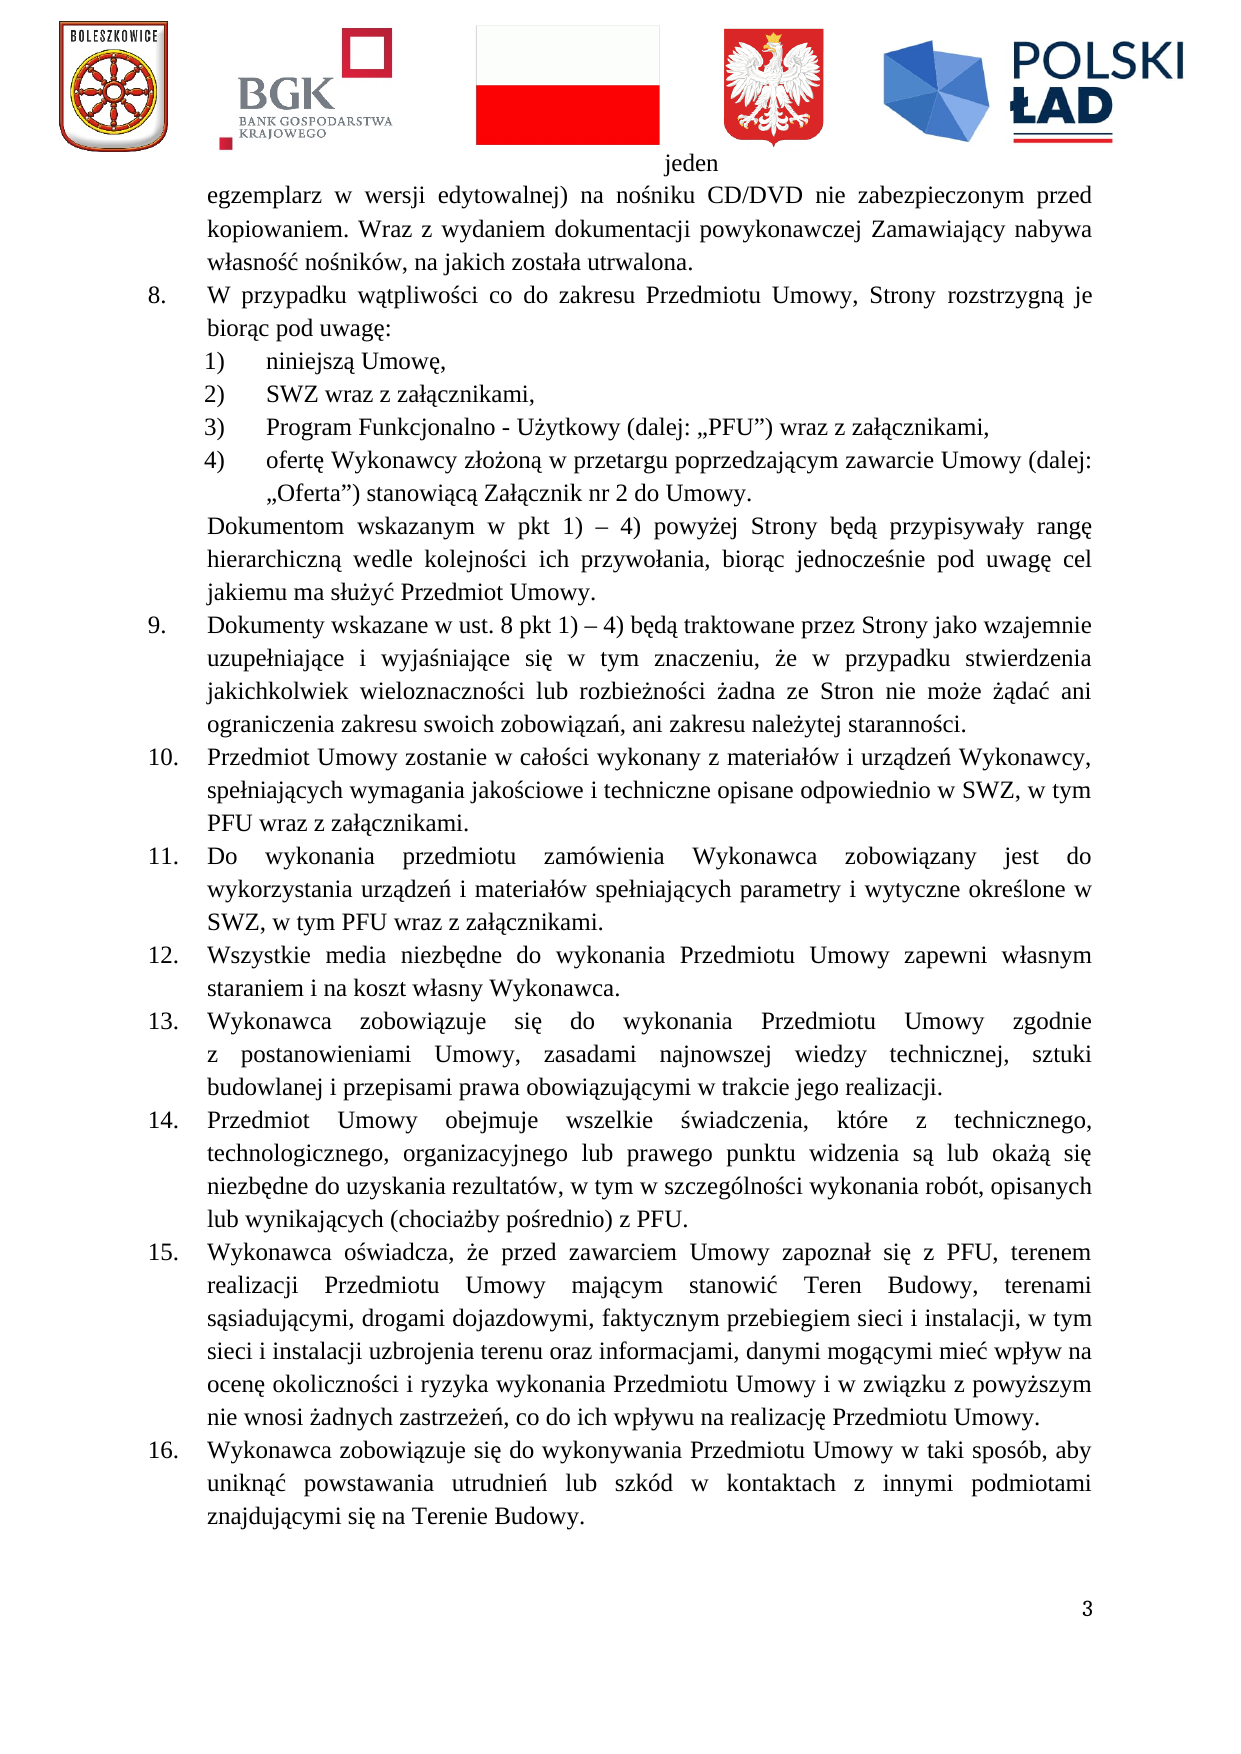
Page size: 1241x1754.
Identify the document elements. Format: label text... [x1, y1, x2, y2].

list Przedmiot Umowy zostanie w całości wykonany z materiałów i urządzeń Wykonawcy, spełniających wymagania jakościowe i techniczne opisane odpowiednio w SWZ, w tym PFU wraz z załącznikami. [148, 742, 1093, 837]
list W przypadku wątpliwości co do zakresu Przedmiotu Umowy, Strony rozstrzygną je biorąc pod uwagę: [148, 280, 1093, 341]
list Wykonawca zobowiązuje się do wykonania Przedmiotu Umowy zgodnie z postanowieniami Umowy, zasadami najnowszej wiedzy technicznej, sztuki budowlanej i przepisami prawa obowiązującymi w trakcie jego realizacji. [148, 1006, 1093, 1101]
text Dokumentom wskazanym w pkt 1) – 4) powyżej Strony będą przypisywały rangę hierarchiczną wedle kolejności ich przywołania, biorąc jednocześnie pod uwagę cel jakiemu ma służyć Przedmiot Umowy. [207, 511, 1093, 606]
picture [59, 21, 168, 152]
text 3) Program Funkcjonalno - Użytkowy (dalej: „PFU”) wraz z załącznikami, [204, 412, 1093, 441]
picture [866, 22, 1193, 158]
list Przedmiot Umowy obejmuje wszelkie świadczenia, które z technicznego, technologicznego, organizacyjnego lub prawego punktu widzenia są lub okażą się niezbędne do uzyskania rezultatów, w tym w szczególności wykonania robót, opisanych lub wynikających (chociażby pośrednio) z PFU. [148, 1105, 1093, 1233]
picture [174, 21, 437, 148]
list Wykonawca oświadcza, że przed zawarciem Umowy zapoznał się z PFU, terenem realizacji Przedmiotu Umowy mającym stanowić Teren Budowy, terenami sąsiadującymi, drogami dojazdowymi, faktycznym przebiegiem sieci i instalacji, w tym sieci i instalacji uzbrojenia terenu oraz informacjami, danymi mogącymi mieć wpływ na ocenę okoliczności i ryzyka wykonania Przedmiotu Umowy i w związku z powyższym nie wnosi żadnych zastrzeżeń, co do ich wpływu na realizację Przedmiotu Umowy. [148, 1237, 1093, 1431]
text 4) ofertę Wykonawcy złożoną w przetargu poprzedzającym zawarcie Umowy (dalej: „Oferta”) stanowiącą Załącznik nr 2 do Umowy. [204, 445, 1093, 507]
list Dokumenty wskazane w ust. 8 pkt 1) – 4) będą traktowane przez Strony jako wzajemnie uzupełniające i wyjaśniające się w tym znaczeniu, że w przypadku stwierdzenia jakichkolwiek wieloznaczności lub rozbieżności żadna ze Stron nie może żądać ani ograniczenia zakresu swoich zobowiązań, ani zakresu należytej staranności. [148, 610, 1093, 738]
list Wszystkie media niezbędne do wykonania Przedmiotu Umowy zapewni własnym staraniem i na koszt własny Wykonawca. [148, 940, 1093, 1002]
picture [470, 21, 665, 148]
list Wykonawca zobowiązuje się do wykonywania Przedmiotu Umowy w taki sposób, aby uniknąć powstawania utrudnień lub szkód w kontaktach z innymi podmiotami znajdującymi się na Terenie Budowy. [148, 1435, 1093, 1530]
picture [723, 21, 824, 148]
list Do wykonania przedmiotu zamówienia Wykonawca zobowiązany jest do wykorzystania urządzeń i materiałów spełniających parametry i wytyczne określone w SWZ, w tym PFU wraz z załącznikami. [148, 841, 1093, 936]
text 1) niniejszą Umowę, [204, 346, 1093, 374]
text 2) SWZ wraz z załącznikami, [204, 379, 1093, 407]
